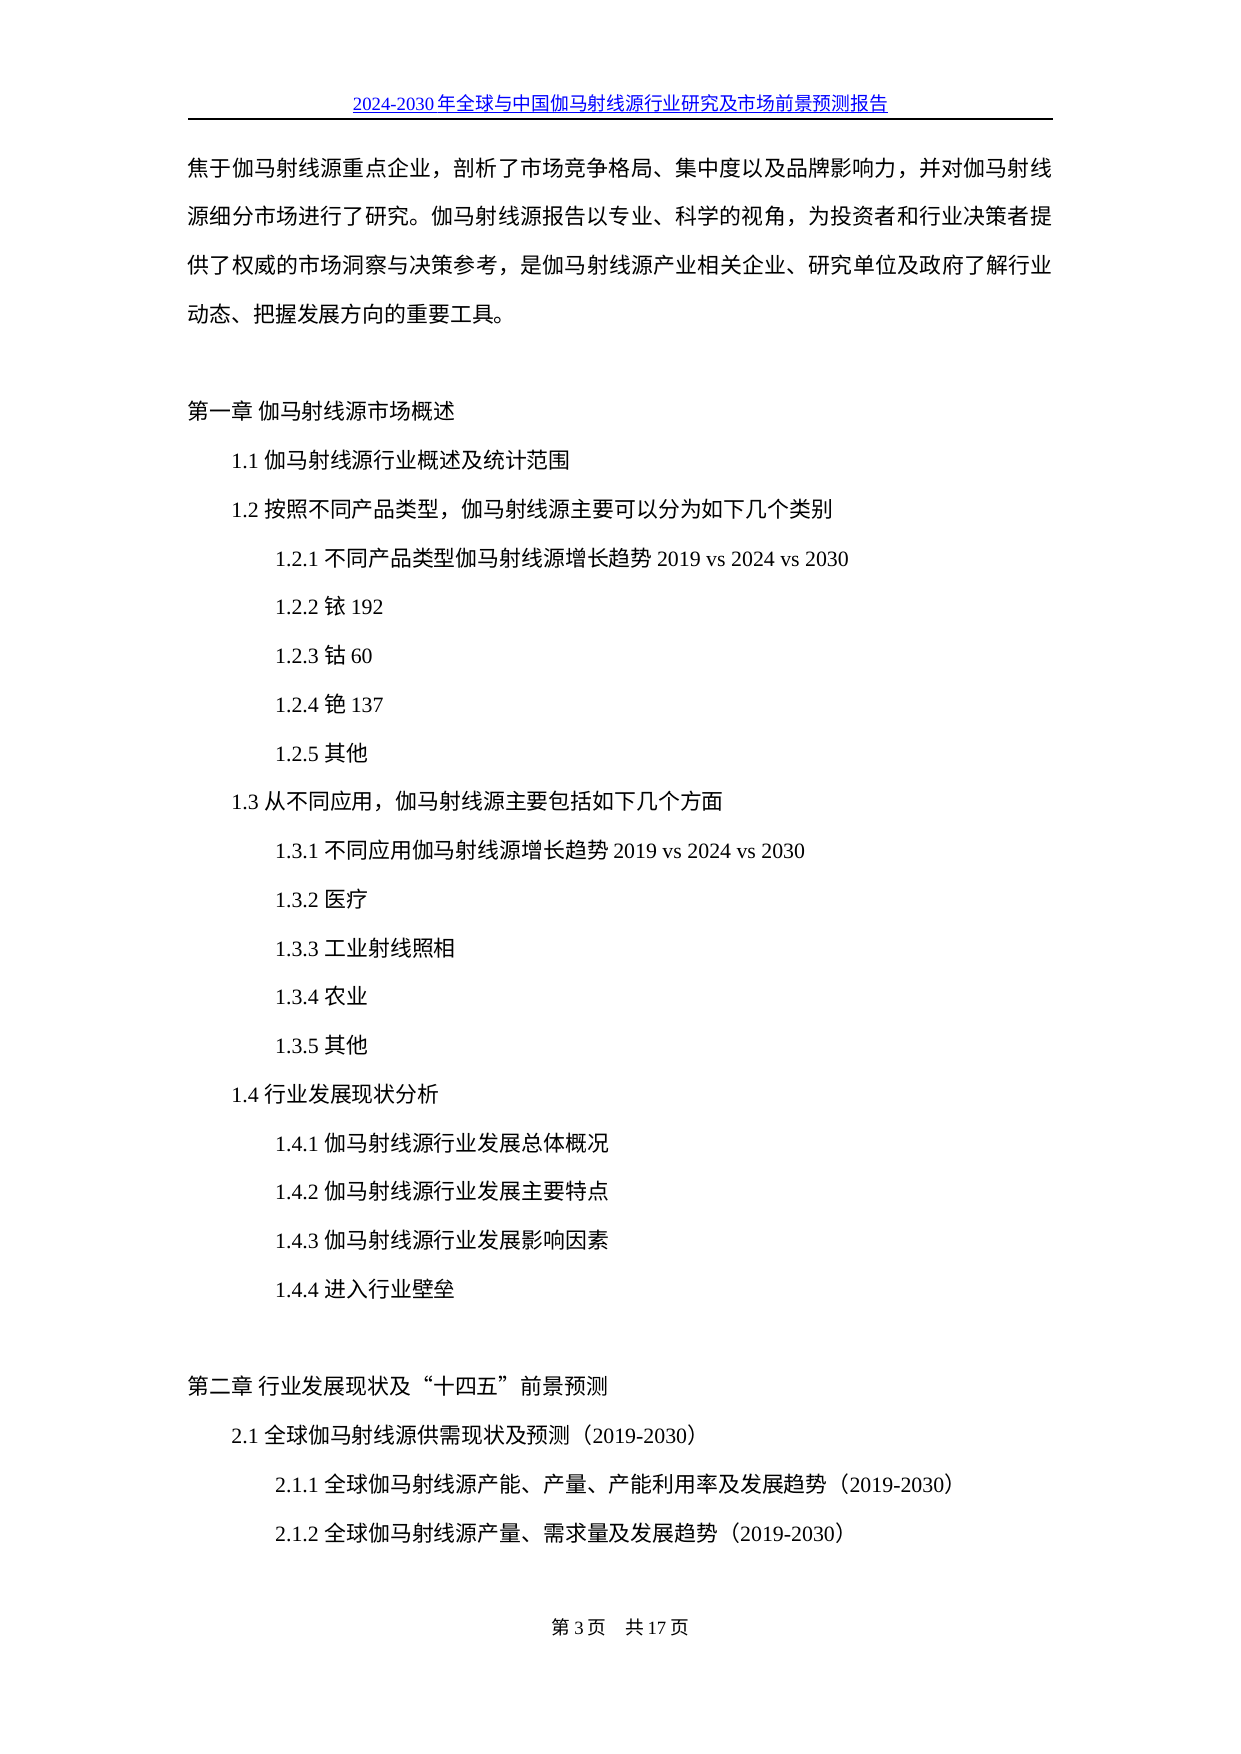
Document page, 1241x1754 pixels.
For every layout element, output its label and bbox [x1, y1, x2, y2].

text [187, 150, 1053, 1548]
